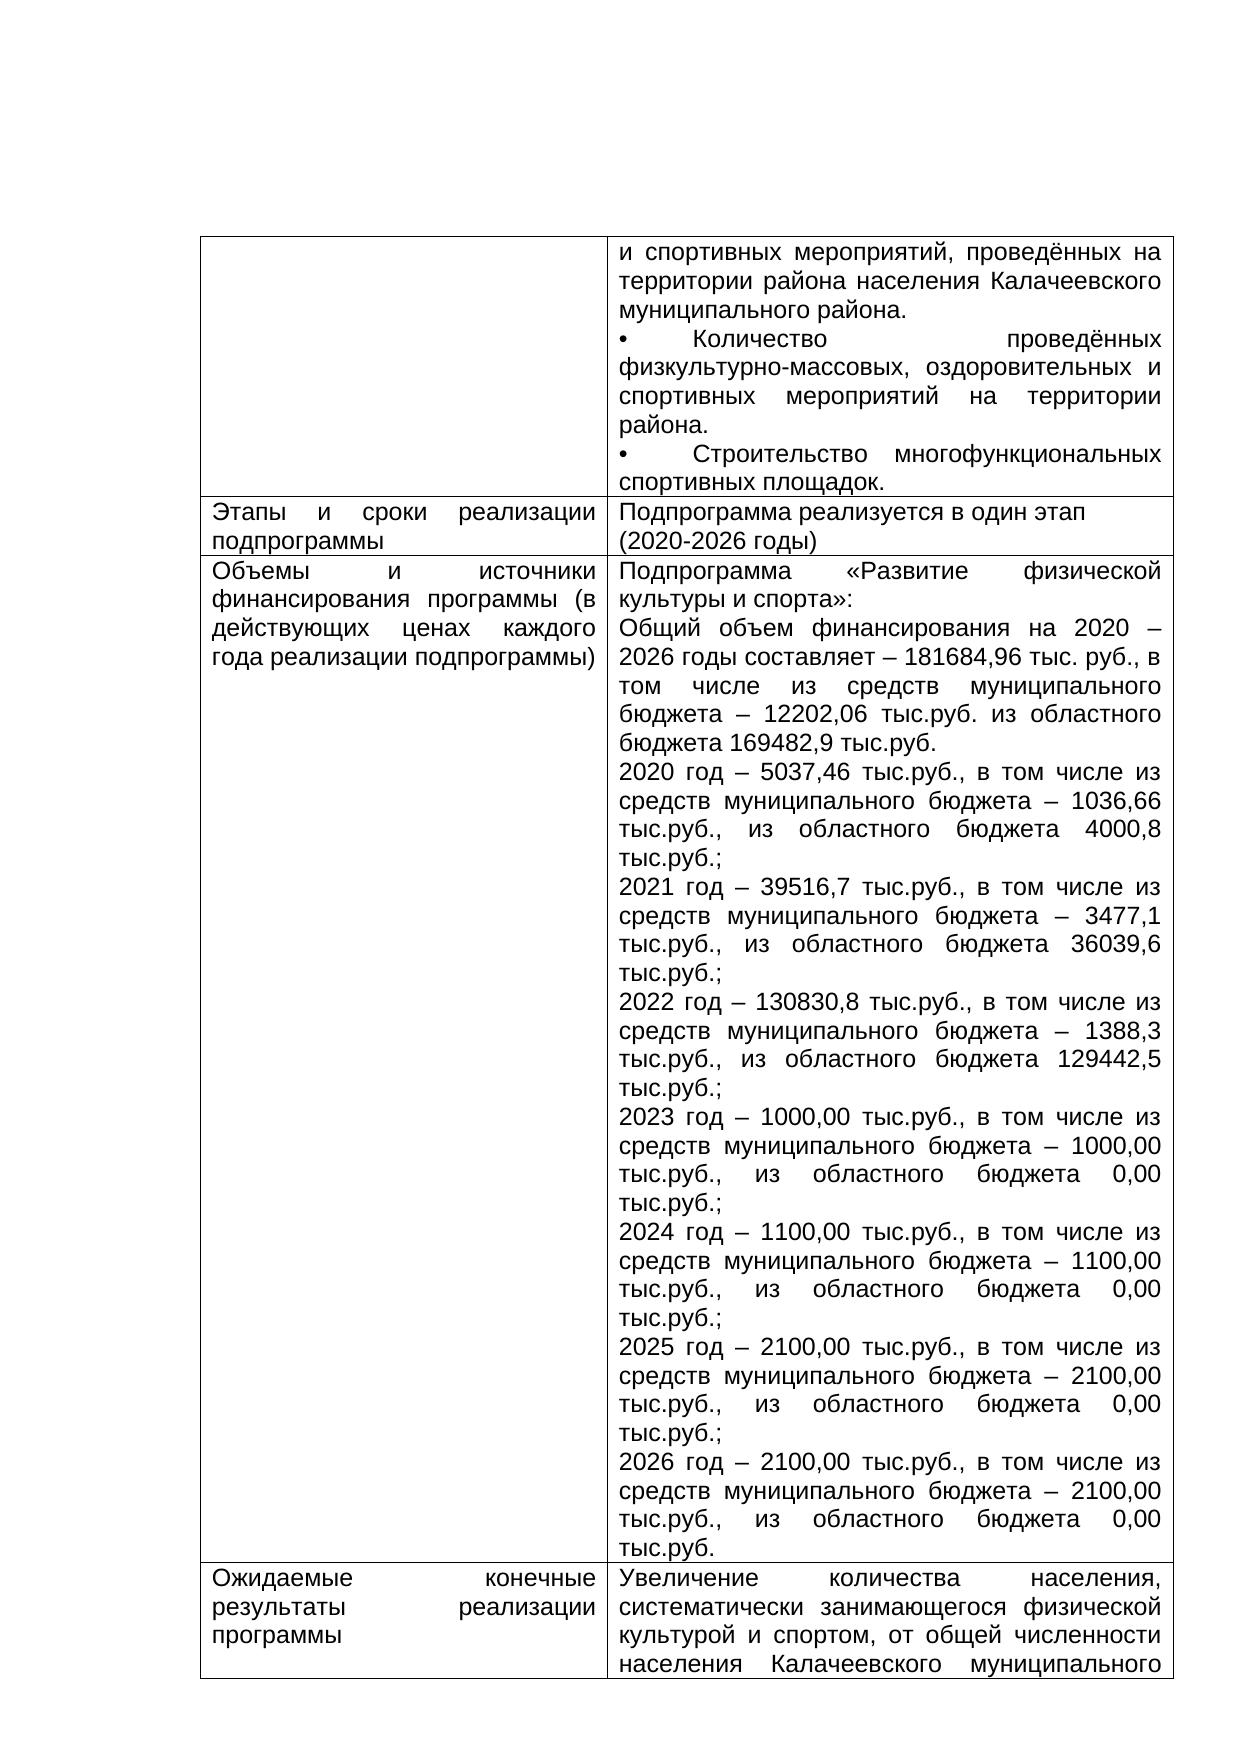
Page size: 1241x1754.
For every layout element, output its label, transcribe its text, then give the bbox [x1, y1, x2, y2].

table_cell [201, 237, 607, 496]
table_cell Этапы и сроки реализации подпрограммы [201, 497, 607, 554]
table_cell Подпрограмма реализуется в один этап (2020-2026 годы) [608, 497, 1173, 554]
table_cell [608, 1563, 1173, 1678]
table_cell Объемы и источники финансирования программы (в действующих ценах каждого года реализации подпрограммы) [201, 556, 607, 1562]
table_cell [201, 1563, 607, 1678]
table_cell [608, 237, 1173, 496]
table_cell Подпрограмма «Развитие физической культуры и спорта»: Общий объем финансирования на 2020 – 2026 годы составляет – 181684,96 тыс. руб., в том числе из средств муниципального бюджета – 12202,06 тыс.руб. из областного бюджета 169482,9 тыс.руб. 2020 год – 5037,46 тыс.руб., в том числе из средств муниципального бюджета – 1036,66 тыс.руб., из областного бюджета 4000,8 тыс.руб.; 2021 год – 39516,7 тыс.руб., в том числе из средств муниципального бюджета – 3477,1 тыс.руб., из областного бюджета 36039,6 тыс.руб.; 2022 год – 130830,8 тыс.руб., в том числе из средств муниципального бюджета – 1388,3 тыс.руб., из областного бюджета 129442,5 тыс.руб.; 2023 год – 1000,00 тыс.руб., в том числе из средств муниципального бюджета – 1000,00 тыс.руб., из областного бюджета 0,00 тыс.руб.; 2024 год – 1100,00 тыс.руб., в том числе из средств муниципального бюджета – 1100,00 тыс.руб., из областного бюджета 0,00 тыс.руб.; 2025 год – 2100,00 тыс.руб., в том числе из средств муниципального бюджета – 2100,00 тыс.руб., из областного бюджета 0,00 тыс.руб.; 2026 год – 2100,00 тыс.руб., в том числе из средств муниципального бюджета – 2100,00 тыс.руб., из областного бюджета 0,00 тыс.руб. [608, 556, 1173, 1562]
